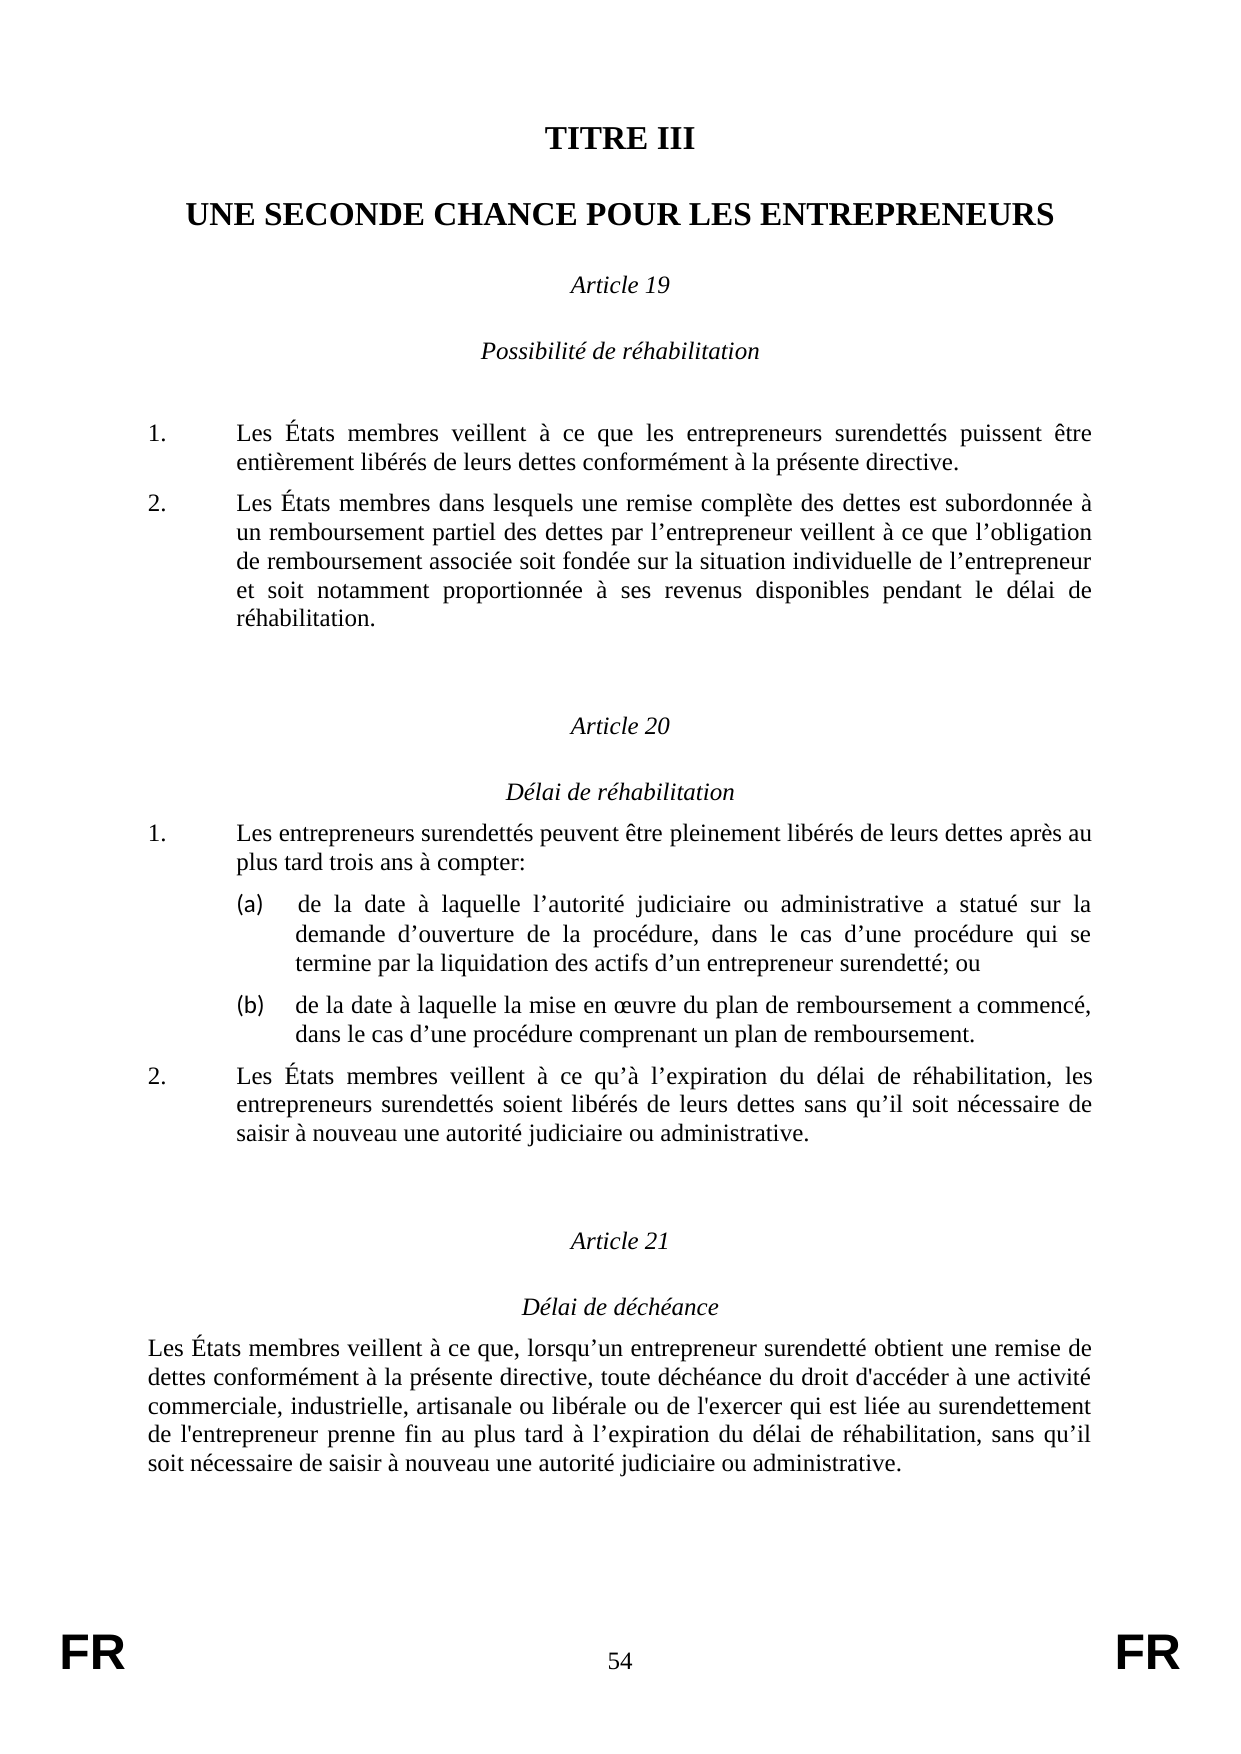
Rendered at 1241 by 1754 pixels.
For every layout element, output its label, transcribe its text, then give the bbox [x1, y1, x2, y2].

text 2. Les États membres veillent à ce qu’à l’expiration du délai de réhabilitation, les entrepreneurs surendettés soient libérés de leurs dettes sans qu’il soit nécessaire de saisir à nouveau une autorité judiciaire ou administrative. [148, 1061, 1093, 1147]
text 1. Les États membres veillent à ce que les entrepreneurs surendettés puissent être entièrement libérés de leurs dettes conformément à la présente directive. [148, 418, 1093, 476]
text Possibilité de réhabilitation [148, 336, 1093, 365]
list de la date à laquelle l’autorité judiciaire ou administrative a statué sur la demande d’ouverture de la procédure, dans le cas d’une procédure qui se termine par la liquidation des actifs d’un entrepreneur surendetté; ou [236, 888, 1093, 977]
text Article 19 [148, 270, 1093, 298]
title TITRE III [148, 118, 1093, 156]
text Les États membres veillent à ce que, lorsqu’un entrepreneur surendetté obtient une remise de dettes conformément à la présente directive, toute déchéance du droit d'accéder à une activité commerciale, industrielle, artisanale ou libérale ou de l'exercer qui est liée au surendettement de l'entrepreneur prenne fin au plus tard à l’expiration du délai de réhabilitation, sans qu’il soit nécessaire de saisir à nouveau une autorité judiciaire ou administrative. [148, 1333, 1093, 1477]
text Délai de déchéance [148, 1292, 1093, 1321]
text Article 21 [148, 1226, 1093, 1254]
text 1. Les entrepreneurs surendettés peuvent être pleinement libérés de leurs dettes après au plus tard trois ans à compter: [148, 818, 1093, 876]
text Article 20 [148, 711, 1093, 740]
title UNE SECONDE CHANCE POUR LES ENTREPRENEURS [148, 194, 1093, 232]
list de la date à laquelle la mise en œuvre du plan de remboursement a commencé, dans le cas d’une procédure comprenant un plan de remboursement. [236, 989, 1093, 1048]
text 2. Les États membres dans lesquels une remise complète des dettes est subordonnée à un remboursement partiel des dettes par l’entrepreneur veillent à ce que l’obligation de remboursement associée soit fondée sur la situation individuelle de l’entrepreneur et soit notamment proportionnée à ses revenus disponibles pendant le délai de réhabilitation. [148, 488, 1093, 632]
text Délai de réhabilitation [148, 777, 1093, 806]
